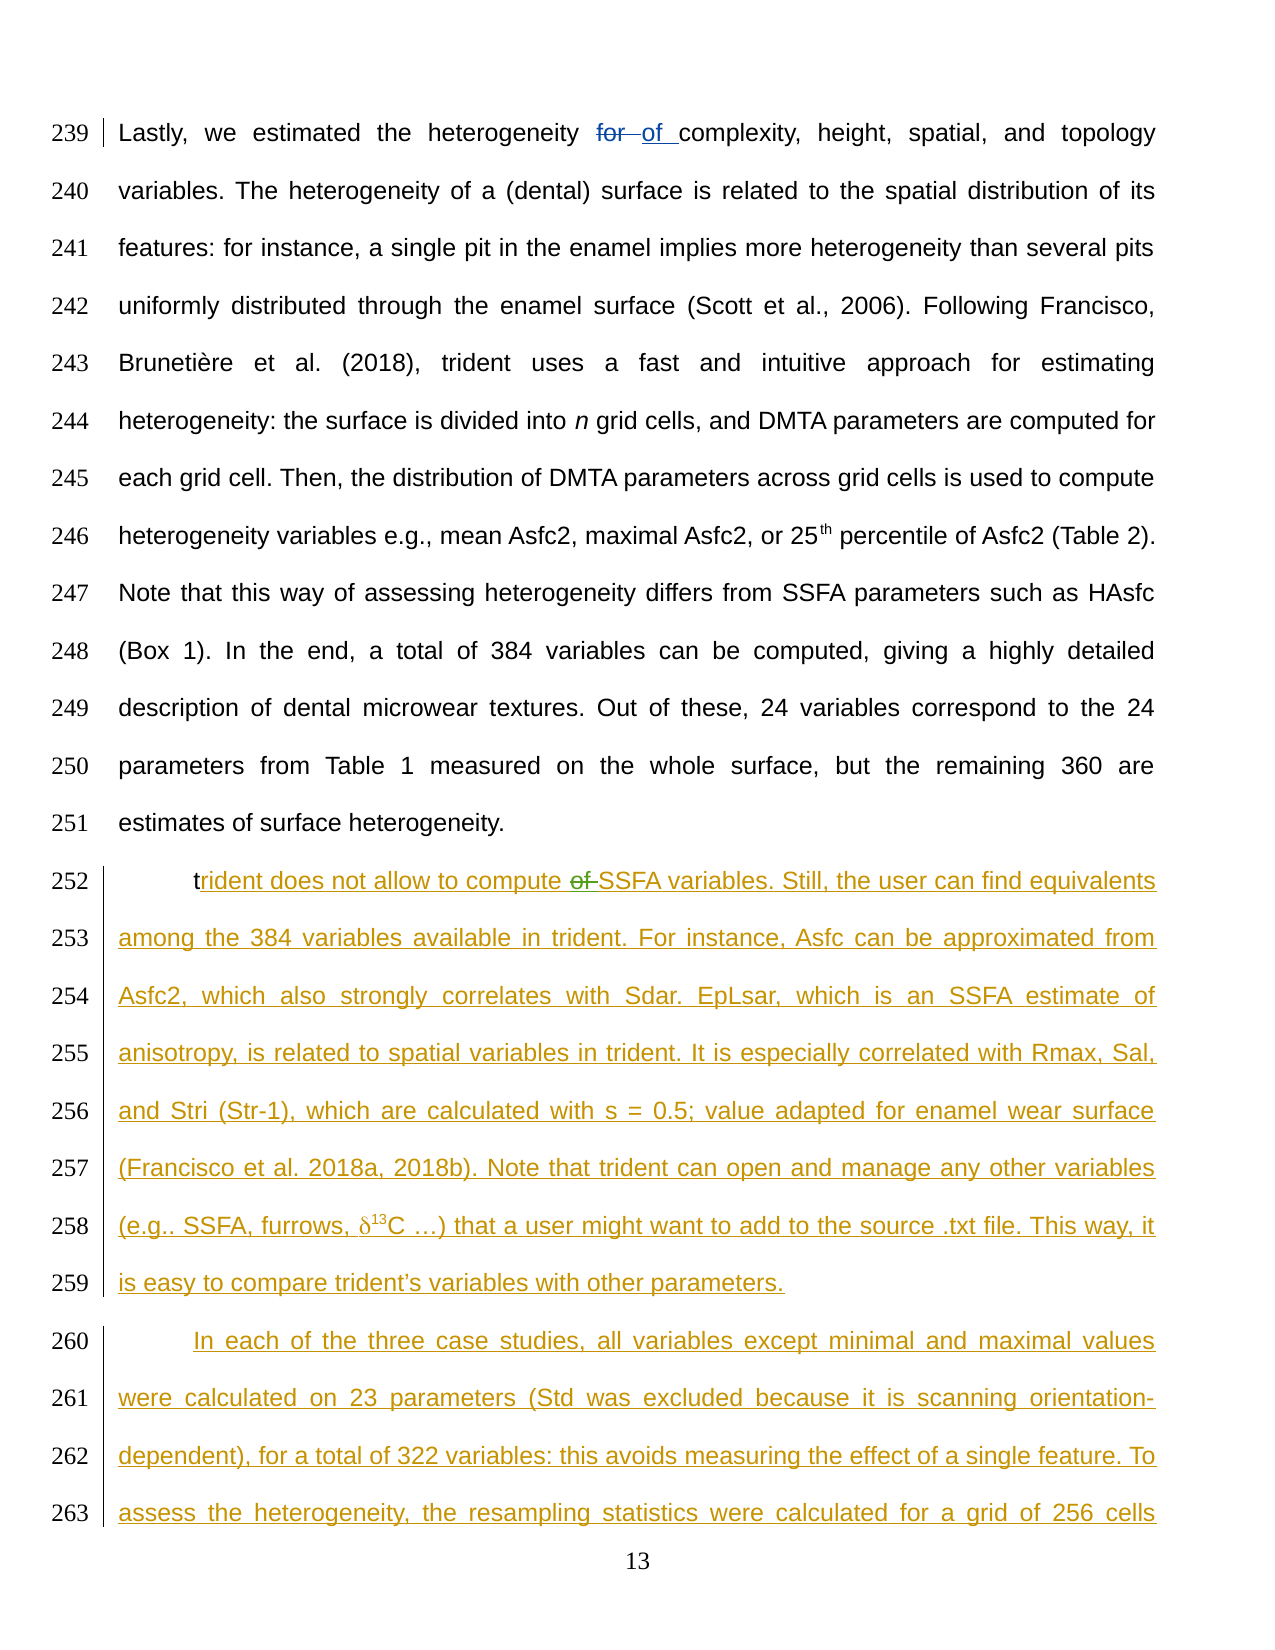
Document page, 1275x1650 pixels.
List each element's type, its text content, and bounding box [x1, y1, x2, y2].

text t [118, 949, 1157, 1006]
text t [118, 1064, 1157, 1297]
text t [118, 1007, 1157, 1063]
text t [118, 866, 1157, 948]
text Lastly, we estimated the heterogeneity complexity, height, spatial, and topology variables. The heterogeneity of a (dental) surface is related to the spatial distribution of its features: for instance, a single pit in the enamel implies more heterogeneity than several pits uniformly distributed through the enamel surface (Scott et al., 2006). Following Francisco, Brunetière et al. (2018), trident uses a fast and intuitive approach for estimating heterogeneity: the surface is divided into n grid cells, and DMTA parameters are computed for each grid cell. Then, the distribution of DMTA parameters across grid cells is used to compute heterogeneity variables e.g., mean Asfc2, maximal Asfc2, or 25th percentile of Asfc2 (Table 2). Note that this way of assessing heterogeneity differs from SSFA parameters such as HAsfc (Box 1). In the end, a total of 384 variables can be computed, giving a highly detailed description of dental microwear textures. Out of these, 24 variables correspond to the 24 parameters from Table 1 measured on the whole surface, but the remaining 360 are estimates of surface heterogeneity. [118, 118, 1157, 837]
